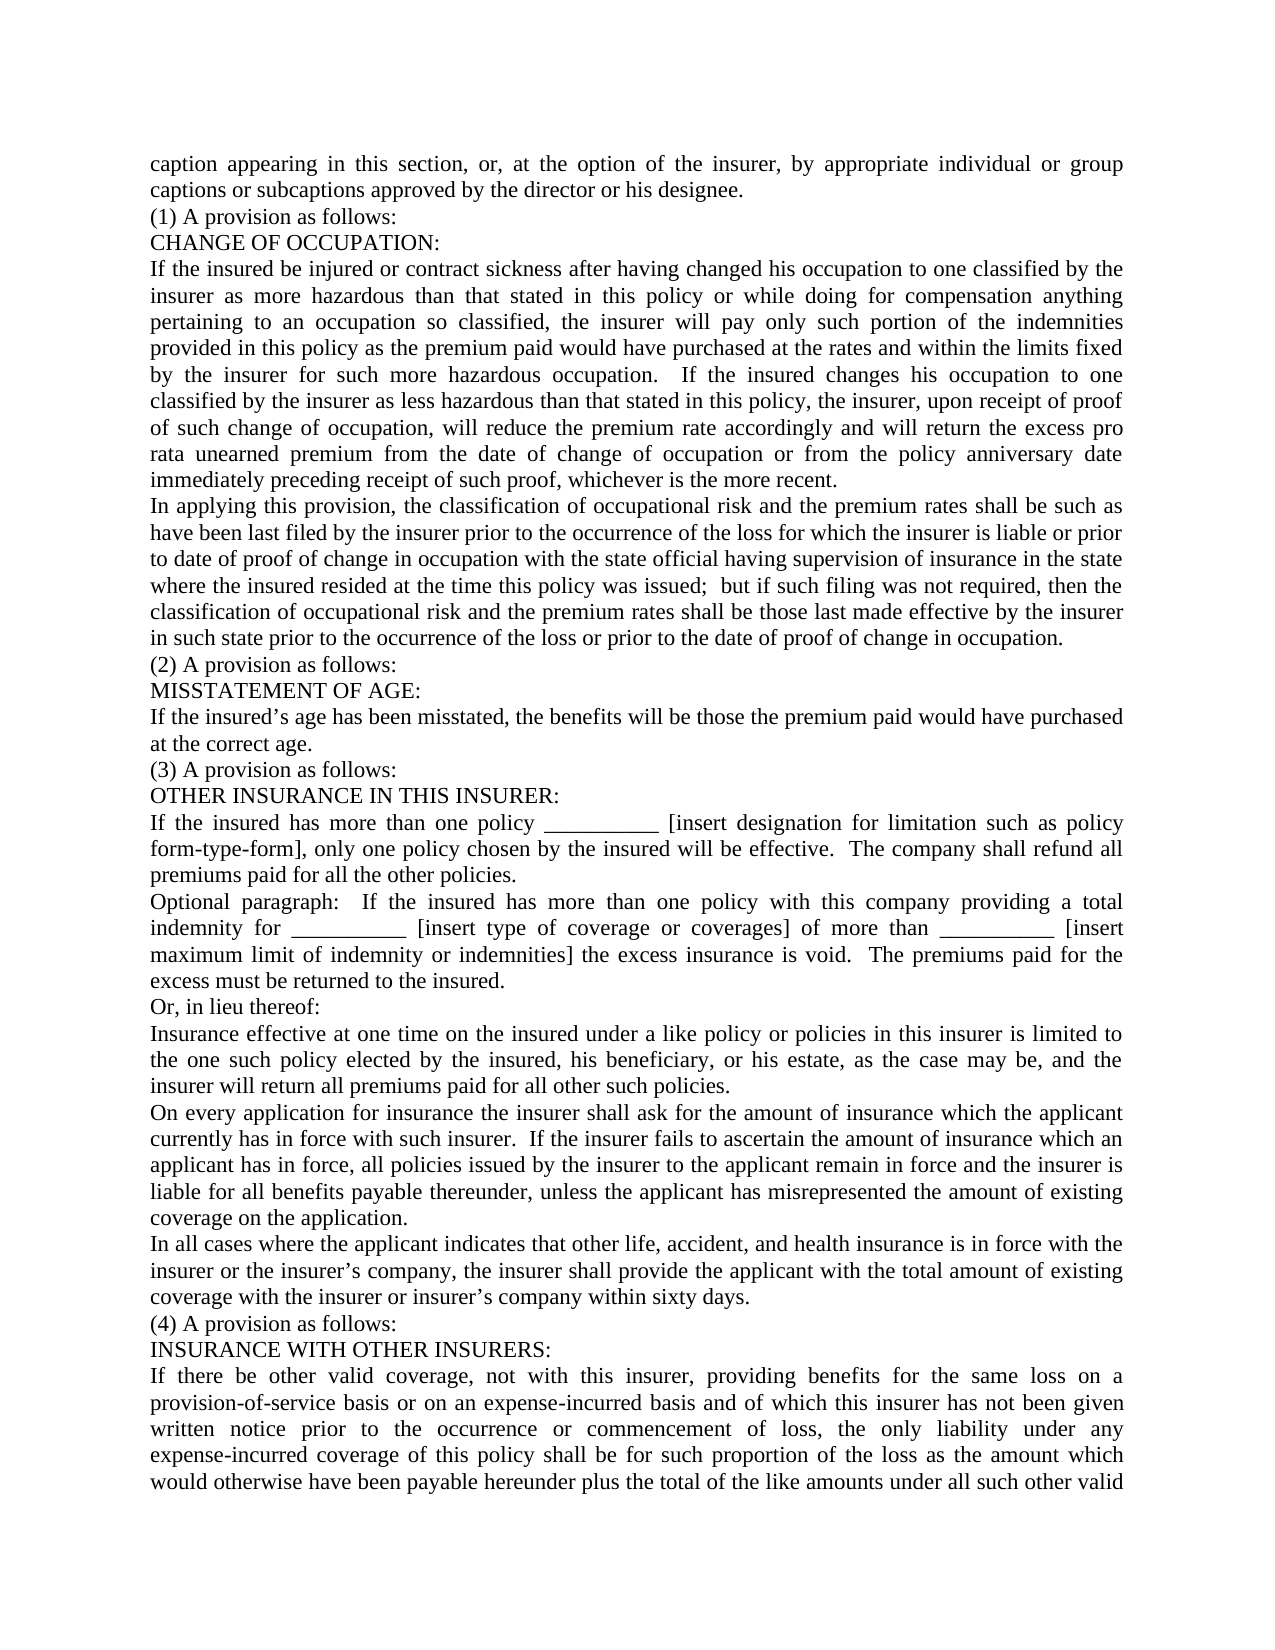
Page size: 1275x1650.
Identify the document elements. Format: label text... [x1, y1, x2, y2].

text If the insured has more than one policy __________ [insert designation for limitation such as policy form-type-form], only one policy chosen by the insured will be effective. The company shall refund all premiums paid for all the other policies. [150, 809, 1125, 888]
text Optional paragraph: If the insured has more than one policy with this company providing a total indemnity for __________ [insert type of coverage or coverages] of more than __________ [insert maximum limit of indemnity or indemnities] the excess insurance is void. The premiums paid for the excess must be returned to the insured. [150, 888, 1125, 993]
text CHANGE OF OCCUPATION: [150, 229, 1125, 255]
text (1) A provision as follows: [150, 203, 1125, 229]
text In applying this provision, the classification of occupational risk and the premium rates shall be such as have been last filed by the insurer prior to the occurrence of the loss for which the insurer is liable or prior to date of proof of change in occupation with the state official having supervision of insurance in the state where the insured resided at the time this policy was issued; but if such filing was not required, then the classification of occupational risk and the premium rates shall be those last made effective by the insurer in such state prior to the occurrence of the loss or prior to the date of proof of change in occupation. [150, 493, 1125, 651]
text (3) A provision as follows: [150, 756, 1125, 782]
text In all cases where the applicant indicates that other life, accident, and health insurance is in force with the insurer or the insurer’s company, the insurer shall provide the applicant with the total amount of existing coverage with the insurer or insurer’s company within sixty days. [150, 1231, 1125, 1309]
text (4) A provision as follows: [150, 1309, 1125, 1336]
text Insurance effective at one time on the insured under a like policy or policies in this insurer is limited to the one such policy elected by the insured, his beneficiary, or his estate, as the case may be, and the insurer will return all premiums paid for all other such policies. [150, 1020, 1125, 1099]
text On every application for insurance the insurer shall ask for the amount of insurance which the applicant currently has in force with such insurer. If the insurer fails to ascertain the amount of insurance which an applicant has in force, all policies issued by the insurer to the applicant remain in force and the insurer is liable for all benefits payable thereunder, unless the applicant has misrepresented the amount of existing coverage on the application. [150, 1099, 1125, 1231]
text If the insured’s age has been misstated, the benefits will be those the premium paid would have purchased at the correct age. [150, 703, 1125, 756]
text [150, 1362, 1125, 1494]
text MISSTATEMENT OF AGE: [150, 677, 1125, 703]
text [150, 150, 1125, 203]
text INSURANCE WITH OTHER INSURERS: [150, 1336, 1125, 1362]
text If the insured be injured or contract sickness after having changed his occupation to one classified by the insurer as more hazardous than that stated in this policy or while doing for compensation anything pertaining to an occupation so classified, the insurer will pay only such portion of the indemnities provided in this policy as the premium paid would have purchased at the rates and within the limits fixed by the insurer for such more hazardous occupation. If the insured changes his occupation to one classified by the insurer as less hazardous than that stated in this policy, the insurer, upon receipt of proof of such change of occupation, will reduce the premium rate accordingly and will return the excess pro rata unearned premium from the date of change of occupation or from the policy anniversary date immediately preceding receipt of such proof, whichever is the more recent. [150, 255, 1125, 493]
text (2) A provision as follows: [150, 651, 1125, 677]
text Or, in lieu thereof: [150, 993, 1125, 1020]
text OTHER INSURANCE IN THIS INSURER: [150, 782, 1125, 809]
